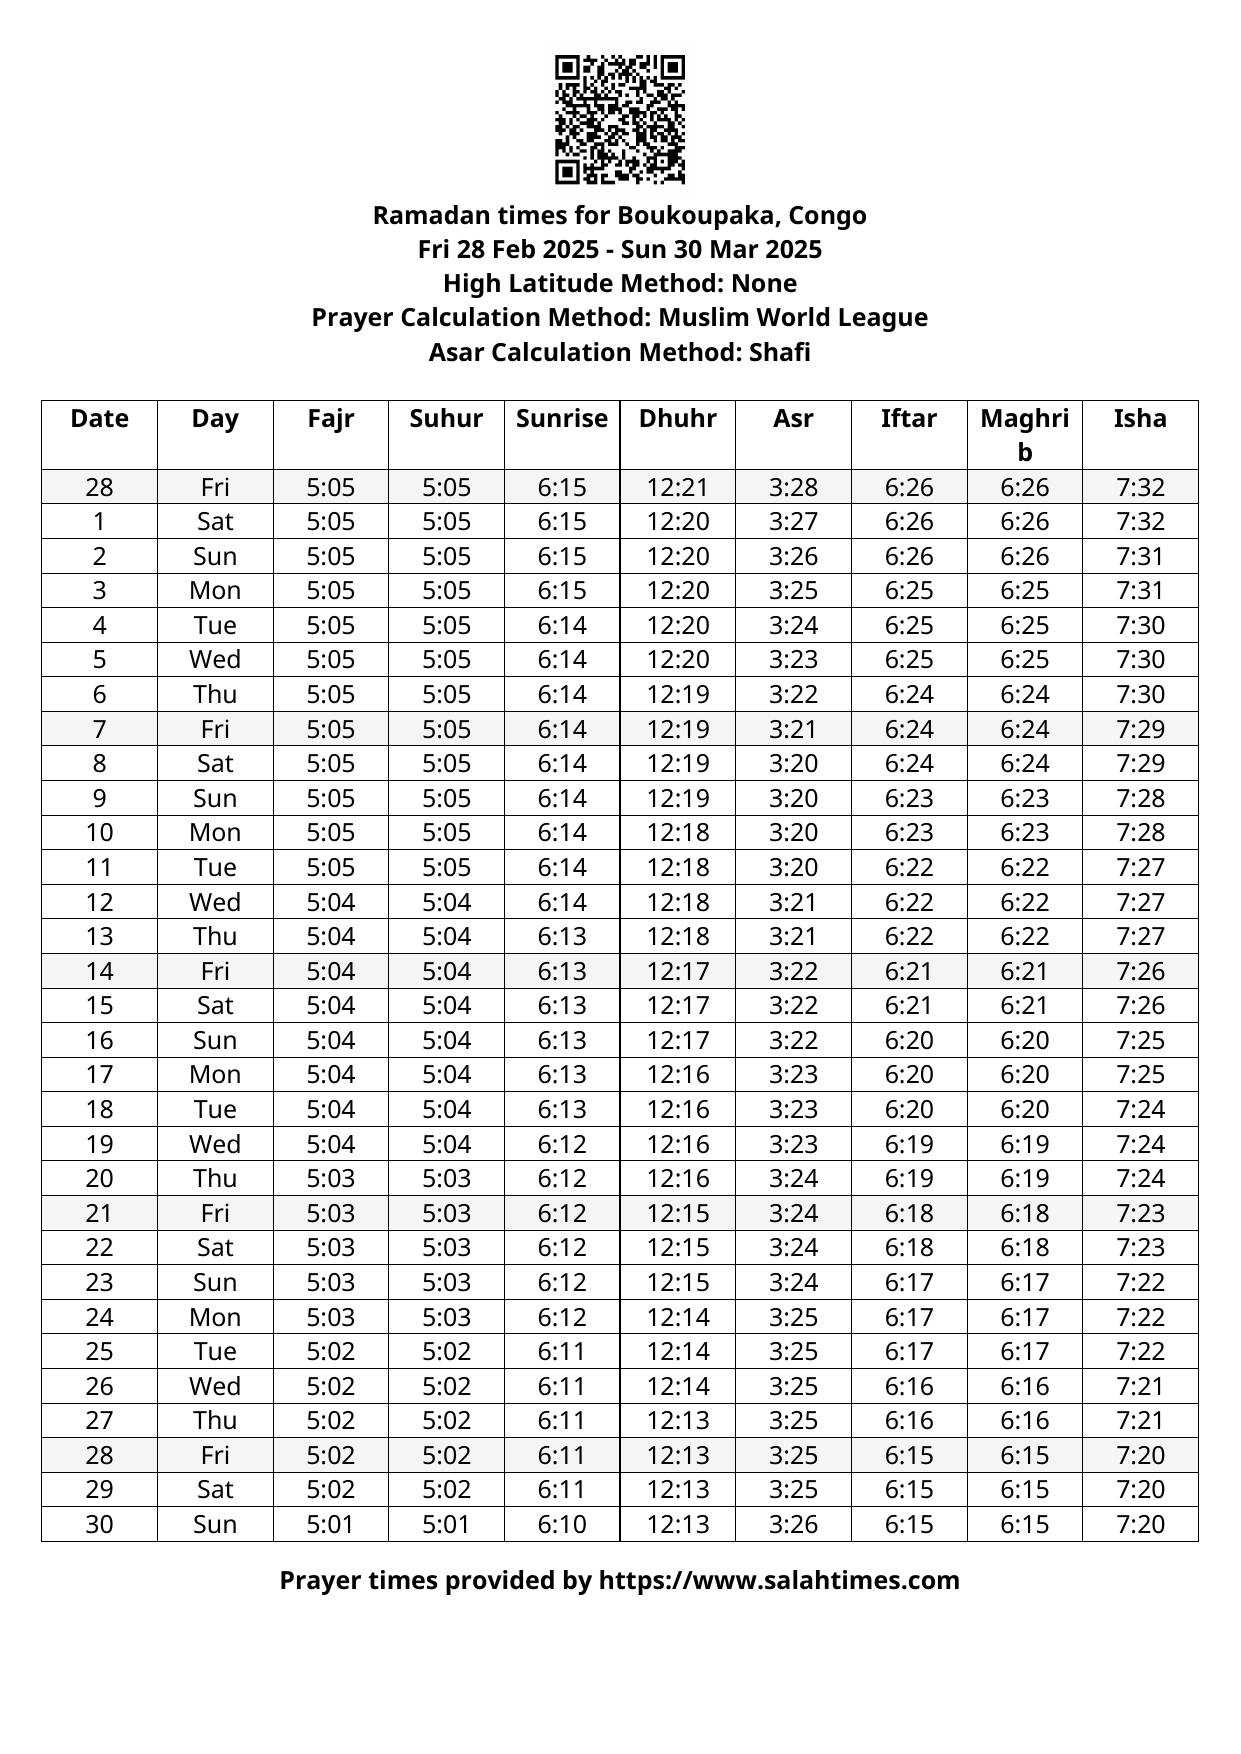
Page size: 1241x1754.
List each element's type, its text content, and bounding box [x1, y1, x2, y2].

table_cell Fri [158, 470, 273, 503]
table_cell 6:15 [505, 504, 619, 538]
table_cell Mon [158, 1300, 273, 1333]
table_cell 12:16 [621, 1161, 735, 1195]
table_cell 5:04 [389, 1092, 504, 1126]
table_cell Thu [158, 677, 273, 711]
table_cell 6:15 [968, 1473, 1082, 1506]
table_cell 7:31 [1083, 539, 1198, 572]
table_cell 7:30 [1083, 643, 1198, 676]
table_cell 6:17 [852, 1265, 967, 1299]
table_cell 6:14 [505, 781, 619, 814]
table_cell 7:24 [1083, 1127, 1198, 1160]
table_cell 3:20 [736, 746, 851, 780]
table_cell Mon [158, 1058, 273, 1091]
table_cell 2 [42, 539, 157, 572]
table_cell Sun [158, 1265, 273, 1299]
table_cell 12:17 [621, 954, 735, 987]
table_cell 5:02 [274, 1438, 388, 1472]
table_cell 5:05 [274, 504, 388, 538]
table_cell 6:22 [852, 919, 967, 953]
table_cell 7:27 [1083, 885, 1198, 918]
table_cell 12:16 [621, 1058, 735, 1091]
table_cell 3:22 [736, 1023, 851, 1057]
table_header Isha [1083, 401, 1198, 469]
table_cell 6:16 [852, 1369, 967, 1402]
table_cell 3:24 [736, 1196, 851, 1229]
table_cell 6:18 [852, 1196, 967, 1229]
table_cell 7:29 [1083, 746, 1198, 780]
table_cell 6:13 [505, 919, 619, 953]
table_cell 6:11 [505, 1438, 619, 1472]
table_cell 5:05 [389, 539, 504, 572]
table_cell 6:11 [505, 1334, 619, 1368]
table_cell 3:24 [736, 1265, 851, 1299]
table_cell 3:25 [736, 1369, 851, 1402]
table_cell 6:15 [852, 1438, 967, 1472]
table_cell 12 [42, 885, 157, 918]
table_cell 5:02 [389, 1438, 504, 1472]
table_cell 12:16 [621, 1127, 735, 1160]
table_cell 5:02 [389, 1473, 504, 1506]
table_cell 25 [42, 1334, 157, 1368]
table_cell 3:20 [736, 816, 851, 849]
table_cell 5:02 [389, 1369, 504, 1402]
table_cell 12:18 [621, 816, 735, 849]
table_cell 5:04 [274, 1127, 388, 1160]
text Fri 28 Feb 2025 - Sun 30 Mar 2025 [42, 232, 1198, 266]
table_cell 5:02 [389, 1334, 504, 1368]
table_cell 5:02 [274, 1473, 388, 1506]
table_cell 6:25 [968, 643, 1082, 676]
table_cell 6:20 [968, 1023, 1082, 1057]
table_cell 5:03 [274, 1196, 388, 1229]
table_cell 12:15 [621, 1196, 735, 1229]
table_cell 6:16 [968, 1369, 1082, 1402]
table_cell 12:14 [621, 1334, 735, 1368]
table_cell 6:15 [968, 1438, 1082, 1472]
table_cell 7:25 [1083, 1023, 1198, 1057]
table_cell 6:26 [852, 504, 967, 538]
table_cell 5:03 [274, 1300, 388, 1333]
table_cell 6:11 [505, 1404, 619, 1437]
table_cell 5:04 [389, 989, 504, 1022]
table_cell 13 [42, 919, 157, 953]
table_cell 5:03 [274, 1231, 388, 1264]
table_cell 5:04 [389, 885, 504, 918]
table_cell 5:05 [389, 850, 504, 884]
text Asar Calculation Method: Shafi [42, 334, 1198, 368]
table_cell 5:03 [389, 1161, 504, 1195]
table_cell 5:05 [274, 850, 388, 884]
table_cell 7:32 [1083, 470, 1198, 503]
table_cell 7:24 [1083, 1161, 1198, 1195]
table_cell 5:01 [274, 1507, 388, 1541]
table_cell 6:15 [505, 470, 619, 503]
table_cell 6:23 [852, 781, 967, 814]
table_cell 6:26 [852, 539, 967, 572]
table_cell 6:25 [852, 574, 967, 607]
table_cell 6:15 [968, 1507, 1082, 1541]
table_cell 6:21 [852, 989, 967, 1022]
table_cell 30 [42, 1507, 157, 1541]
table_cell 6:12 [505, 1196, 619, 1229]
table_cell Fri [158, 1438, 273, 1472]
table_cell 12:18 [621, 850, 735, 884]
table_cell 6:25 [968, 574, 1082, 607]
table_header Day [158, 401, 273, 469]
table_cell 6:12 [505, 1231, 619, 1264]
table_cell 5:04 [274, 1023, 388, 1057]
table_cell 3:25 [736, 1473, 851, 1506]
table_cell 6:14 [505, 816, 619, 849]
table_cell 7:27 [1083, 919, 1198, 953]
table_cell 7:29 [1083, 712, 1198, 745]
table_cell 6:24 [852, 712, 967, 745]
table_cell 6:14 [505, 643, 619, 676]
table_cell 5:01 [389, 1507, 504, 1541]
table_cell 28 [42, 1438, 157, 1472]
table_cell 3:25 [736, 1404, 851, 1437]
text Ramadan times for Boukoupaka, Congo [42, 198, 1198, 232]
table_cell 6:23 [852, 816, 967, 849]
table_cell 6:13 [505, 1058, 619, 1091]
table_cell 7:27 [1083, 850, 1198, 884]
table_cell 6:13 [505, 989, 619, 1022]
table_cell 5:04 [389, 1023, 504, 1057]
table_cell 7:20 [1083, 1438, 1198, 1472]
table_cell 21 [42, 1196, 157, 1229]
table_cell Wed [158, 1127, 273, 1160]
table_cell 3:22 [736, 989, 851, 1022]
table_cell 5:03 [389, 1231, 504, 1264]
table_cell 5:04 [389, 1127, 504, 1160]
table_cell 3:22 [736, 677, 851, 711]
table_cell Sat [158, 1231, 273, 1264]
table_cell 23 [42, 1265, 157, 1299]
table_cell 5:05 [274, 574, 388, 607]
table_cell 6:16 [968, 1404, 1082, 1437]
table_cell 28 [42, 470, 157, 503]
table_cell 5:05 [389, 608, 504, 642]
table_cell 12:13 [621, 1473, 735, 1506]
table_cell 7:26 [1083, 954, 1198, 987]
table_cell 12:20 [621, 504, 735, 538]
table_cell 3:25 [736, 1334, 851, 1368]
table_cell 3:21 [736, 885, 851, 918]
table_cell Tue [158, 1334, 273, 1368]
table_cell 6:20 [852, 1023, 967, 1057]
table_cell 6:12 [505, 1300, 619, 1333]
table_cell 6:24 [968, 712, 1082, 745]
table_cell 6:17 [968, 1265, 1082, 1299]
table_cell Sun [158, 539, 273, 572]
table_cell Wed [158, 885, 273, 918]
table_cell 6:15 [852, 1473, 967, 1506]
table_cell 6:22 [852, 850, 967, 884]
table_cell 6:24 [968, 746, 1082, 780]
table_cell 3:27 [736, 504, 851, 538]
table_cell 3:23 [736, 1127, 851, 1160]
table_cell Tue [158, 850, 273, 884]
table_cell 5:05 [274, 746, 388, 780]
table_cell 6:13 [505, 1092, 619, 1126]
table_cell Fri [158, 712, 273, 745]
table_cell 22 [42, 1231, 157, 1264]
table_cell 6:14 [505, 712, 619, 745]
text Prayer times provided by https://www.salahtimes.com [42, 1563, 1198, 1597]
table_cell 5:04 [274, 885, 388, 918]
table_cell 19 [42, 1127, 157, 1160]
table_cell 12:20 [621, 643, 735, 676]
table_cell 6:24 [968, 677, 1082, 711]
table_cell 1 [42, 504, 157, 538]
table_cell 6:24 [852, 677, 967, 711]
table_cell 3 [42, 574, 157, 607]
table_cell Sat [158, 989, 273, 1022]
table_cell 6:13 [505, 954, 619, 987]
table_cell 6:21 [968, 954, 1082, 987]
table_cell 6:17 [852, 1334, 967, 1368]
table_cell 3:24 [736, 1231, 851, 1264]
table_cell 6 [42, 677, 157, 711]
table_cell 3:20 [736, 781, 851, 814]
table_cell 6:25 [852, 643, 967, 676]
table_cell 6:22 [852, 885, 967, 918]
table_cell 12:18 [621, 885, 735, 918]
table_cell 5:03 [274, 1265, 388, 1299]
table_cell 5:05 [274, 470, 388, 503]
table_cell 5:04 [274, 919, 388, 953]
table_cell 5:04 [389, 919, 504, 953]
table_cell 6:26 [968, 504, 1082, 538]
table_cell 5:05 [389, 712, 504, 745]
table_cell 5:04 [274, 1092, 388, 1126]
table_cell 7 [42, 712, 157, 745]
table_cell 6:15 [852, 1507, 967, 1541]
table_cell Sun [158, 781, 273, 814]
table_cell 5:02 [274, 1404, 388, 1437]
table_cell 6:19 [968, 1161, 1082, 1195]
table_cell 6:11 [505, 1369, 619, 1402]
table_cell 12:17 [621, 989, 735, 1022]
table_cell 5:05 [389, 470, 504, 503]
table_cell 6:20 [852, 1058, 967, 1091]
table_cell 3:23 [736, 643, 851, 676]
table_cell 6:26 [968, 539, 1082, 572]
table_cell 7:30 [1083, 608, 1198, 642]
table_cell 12:21 [621, 470, 735, 503]
table_cell 6:14 [505, 850, 619, 884]
table_cell 6:24 [852, 746, 967, 780]
table_cell 6:18 [852, 1231, 967, 1264]
table_cell 3:26 [736, 539, 851, 572]
table_cell 5:04 [274, 954, 388, 987]
table_cell 12:15 [621, 1231, 735, 1264]
table_cell 6:16 [852, 1404, 967, 1437]
table_cell 7:26 [1083, 989, 1198, 1022]
table_cell 7:32 [1083, 504, 1198, 538]
table_cell 27 [42, 1404, 157, 1437]
table_cell Sat [158, 504, 273, 538]
table_cell 6:19 [968, 1127, 1082, 1160]
table_cell 4 [42, 608, 157, 642]
table_cell 6:20 [852, 1092, 967, 1126]
table_cell 6:12 [505, 1265, 619, 1299]
table_cell 5:05 [389, 643, 504, 676]
table_cell 3:25 [736, 1300, 851, 1333]
table_cell 8 [42, 746, 157, 780]
table_cell 6:13 [505, 1023, 619, 1057]
table_cell 7:20 [1083, 1507, 1198, 1541]
table_cell 12:13 [621, 1438, 735, 1472]
table_cell 12:19 [621, 781, 735, 814]
table_cell 12:18 [621, 919, 735, 953]
table_cell 12:15 [621, 1265, 735, 1299]
table_cell Tue [158, 1092, 273, 1126]
table_header Maghrib [968, 401, 1082, 469]
table_cell 12:20 [621, 539, 735, 572]
table_header Dhuhr [621, 401, 735, 469]
table_cell 7:20 [1083, 1473, 1198, 1506]
table_cell 6:17 [968, 1300, 1082, 1333]
table_cell 6:14 [505, 677, 619, 711]
table_cell 18 [42, 1092, 157, 1126]
table_cell 3:25 [736, 1438, 851, 1472]
table_cell 5:05 [389, 574, 504, 607]
table_cell 5:05 [389, 781, 504, 814]
table_cell 6:14 [505, 608, 619, 642]
table_cell 6:21 [852, 954, 967, 987]
table_cell 12:19 [621, 746, 735, 780]
table_cell 5:05 [389, 504, 504, 538]
table_cell 6:11 [505, 1473, 619, 1506]
table_header Suhur [389, 401, 504, 469]
table_cell 5:02 [274, 1334, 388, 1368]
table_cell 5:05 [389, 746, 504, 780]
table_cell 6:21 [968, 989, 1082, 1022]
table_cell 3:24 [736, 1161, 851, 1195]
table_cell 5:05 [274, 781, 388, 814]
picture [542, 41, 699, 198]
table_cell Mon [158, 574, 273, 607]
table_cell 3:20 [736, 850, 851, 884]
table_cell 6:19 [852, 1161, 967, 1195]
table_cell 6:25 [852, 608, 967, 642]
table_cell 20 [42, 1161, 157, 1195]
table_cell 7:28 [1083, 816, 1198, 849]
table_cell 6:17 [968, 1334, 1082, 1368]
table_cell 7:24 [1083, 1092, 1198, 1126]
table_cell Tue [158, 608, 273, 642]
table_cell 7:22 [1083, 1334, 1198, 1368]
table_cell 7:30 [1083, 677, 1198, 711]
table_cell 7:22 [1083, 1300, 1198, 1333]
table_cell Thu [158, 1161, 273, 1195]
table_cell 5:05 [389, 816, 504, 849]
table_cell 24 [42, 1300, 157, 1333]
table_cell 6:15 [505, 539, 619, 572]
table_cell Thu [158, 1404, 273, 1437]
table_cell 5:03 [389, 1265, 504, 1299]
table_cell 5:02 [274, 1369, 388, 1402]
table_cell Sat [158, 1473, 273, 1506]
table_cell 6:22 [968, 919, 1082, 953]
table_cell 12:17 [621, 1023, 735, 1057]
table_cell 6:18 [968, 1196, 1082, 1229]
table_cell Sun [158, 1023, 273, 1057]
table_cell 10 [42, 816, 157, 849]
table_cell 6:26 [968, 470, 1082, 503]
table_cell 7:23 [1083, 1196, 1198, 1229]
table_cell 6:20 [968, 1092, 1082, 1126]
table_cell 12:19 [621, 677, 735, 711]
table_cell 3:26 [736, 1507, 851, 1541]
table_cell 5:05 [274, 677, 388, 711]
table_cell 5:05 [274, 712, 388, 745]
text High Latitude Method: None [42, 266, 1198, 300]
table_cell 5:02 [389, 1404, 504, 1437]
table_cell 3:22 [736, 954, 851, 987]
table_cell 5:03 [389, 1196, 504, 1229]
table_cell 12:19 [621, 712, 735, 745]
table_cell 6:23 [968, 781, 1082, 814]
table_cell 6:22 [968, 885, 1082, 918]
table_cell 6:26 [852, 470, 967, 503]
table_cell 9 [42, 781, 157, 814]
table_cell 5:04 [389, 1058, 504, 1091]
table_cell 6:15 [505, 574, 619, 607]
table_cell 5:05 [274, 816, 388, 849]
table_header Sunrise [505, 401, 619, 469]
table_cell 3:25 [736, 574, 851, 607]
table_cell 7:22 [1083, 1265, 1198, 1299]
table_cell 6:25 [968, 608, 1082, 642]
table_cell 7:21 [1083, 1404, 1198, 1437]
table_cell 5:05 [274, 608, 388, 642]
table_cell 5:05 [274, 643, 388, 676]
text Prayer Calculation Method: Muslim World League [42, 300, 1198, 334]
table_cell 7:25 [1083, 1058, 1198, 1091]
table_cell 12:13 [621, 1404, 735, 1437]
table_cell 6:20 [968, 1058, 1082, 1091]
table_cell 12:13 [621, 1507, 735, 1541]
table_cell 7:21 [1083, 1369, 1198, 1402]
table_cell 15 [42, 989, 157, 1022]
table_cell 12:14 [621, 1369, 735, 1402]
table_cell 12:16 [621, 1092, 735, 1126]
table_cell Fri [158, 954, 273, 987]
table_cell 5:05 [274, 539, 388, 572]
table_cell 5:03 [274, 1161, 388, 1195]
table_cell 3:23 [736, 1092, 851, 1126]
table_cell 11 [42, 850, 157, 884]
table_cell 12:14 [621, 1300, 735, 1333]
table_cell Thu [158, 919, 273, 953]
table_cell 5:04 [274, 1058, 388, 1091]
table_cell 16 [42, 1023, 157, 1057]
table_cell 12:20 [621, 608, 735, 642]
table_cell Wed [158, 1369, 273, 1402]
table_cell Sat [158, 746, 273, 780]
table_cell 6:12 [505, 1127, 619, 1160]
table_cell Wed [158, 643, 273, 676]
table_cell 5:04 [274, 989, 388, 1022]
table_cell 6:10 [505, 1507, 619, 1541]
table_cell 5:05 [389, 677, 504, 711]
table_cell Mon [158, 816, 273, 849]
table_cell 3:23 [736, 1058, 851, 1091]
table_cell 29 [42, 1473, 157, 1506]
table_cell 3:21 [736, 919, 851, 953]
table_cell 6:17 [852, 1300, 967, 1333]
table_cell 5 [42, 643, 157, 676]
table_cell 6:14 [505, 746, 619, 780]
table_cell 6:23 [968, 816, 1082, 849]
table_cell Sun [158, 1507, 273, 1541]
table_cell 6:22 [968, 850, 1082, 884]
table_cell 6:19 [852, 1127, 967, 1160]
table_cell 6:18 [968, 1231, 1082, 1264]
table_cell 6:14 [505, 885, 619, 918]
table_cell 5:03 [389, 1300, 504, 1333]
table_cell 26 [42, 1369, 157, 1402]
table_cell 5:04 [389, 954, 504, 987]
table_cell 17 [42, 1058, 157, 1091]
table_cell 3:21 [736, 712, 851, 745]
table_cell 3:24 [736, 608, 851, 642]
table_cell 14 [42, 954, 157, 987]
table_header Asr [736, 401, 851, 469]
table_cell 7:23 [1083, 1231, 1198, 1264]
table_cell 12:20 [621, 574, 735, 607]
table_cell 3:28 [736, 470, 851, 503]
table_cell 7:28 [1083, 781, 1198, 814]
table_cell Fri [158, 1196, 273, 1229]
table_cell 7:31 [1083, 574, 1198, 607]
table_cell 6:12 [505, 1161, 619, 1195]
table_header Date [42, 401, 157, 469]
table_header Fajr [274, 401, 388, 469]
table_header Iftar [852, 401, 967, 469]
